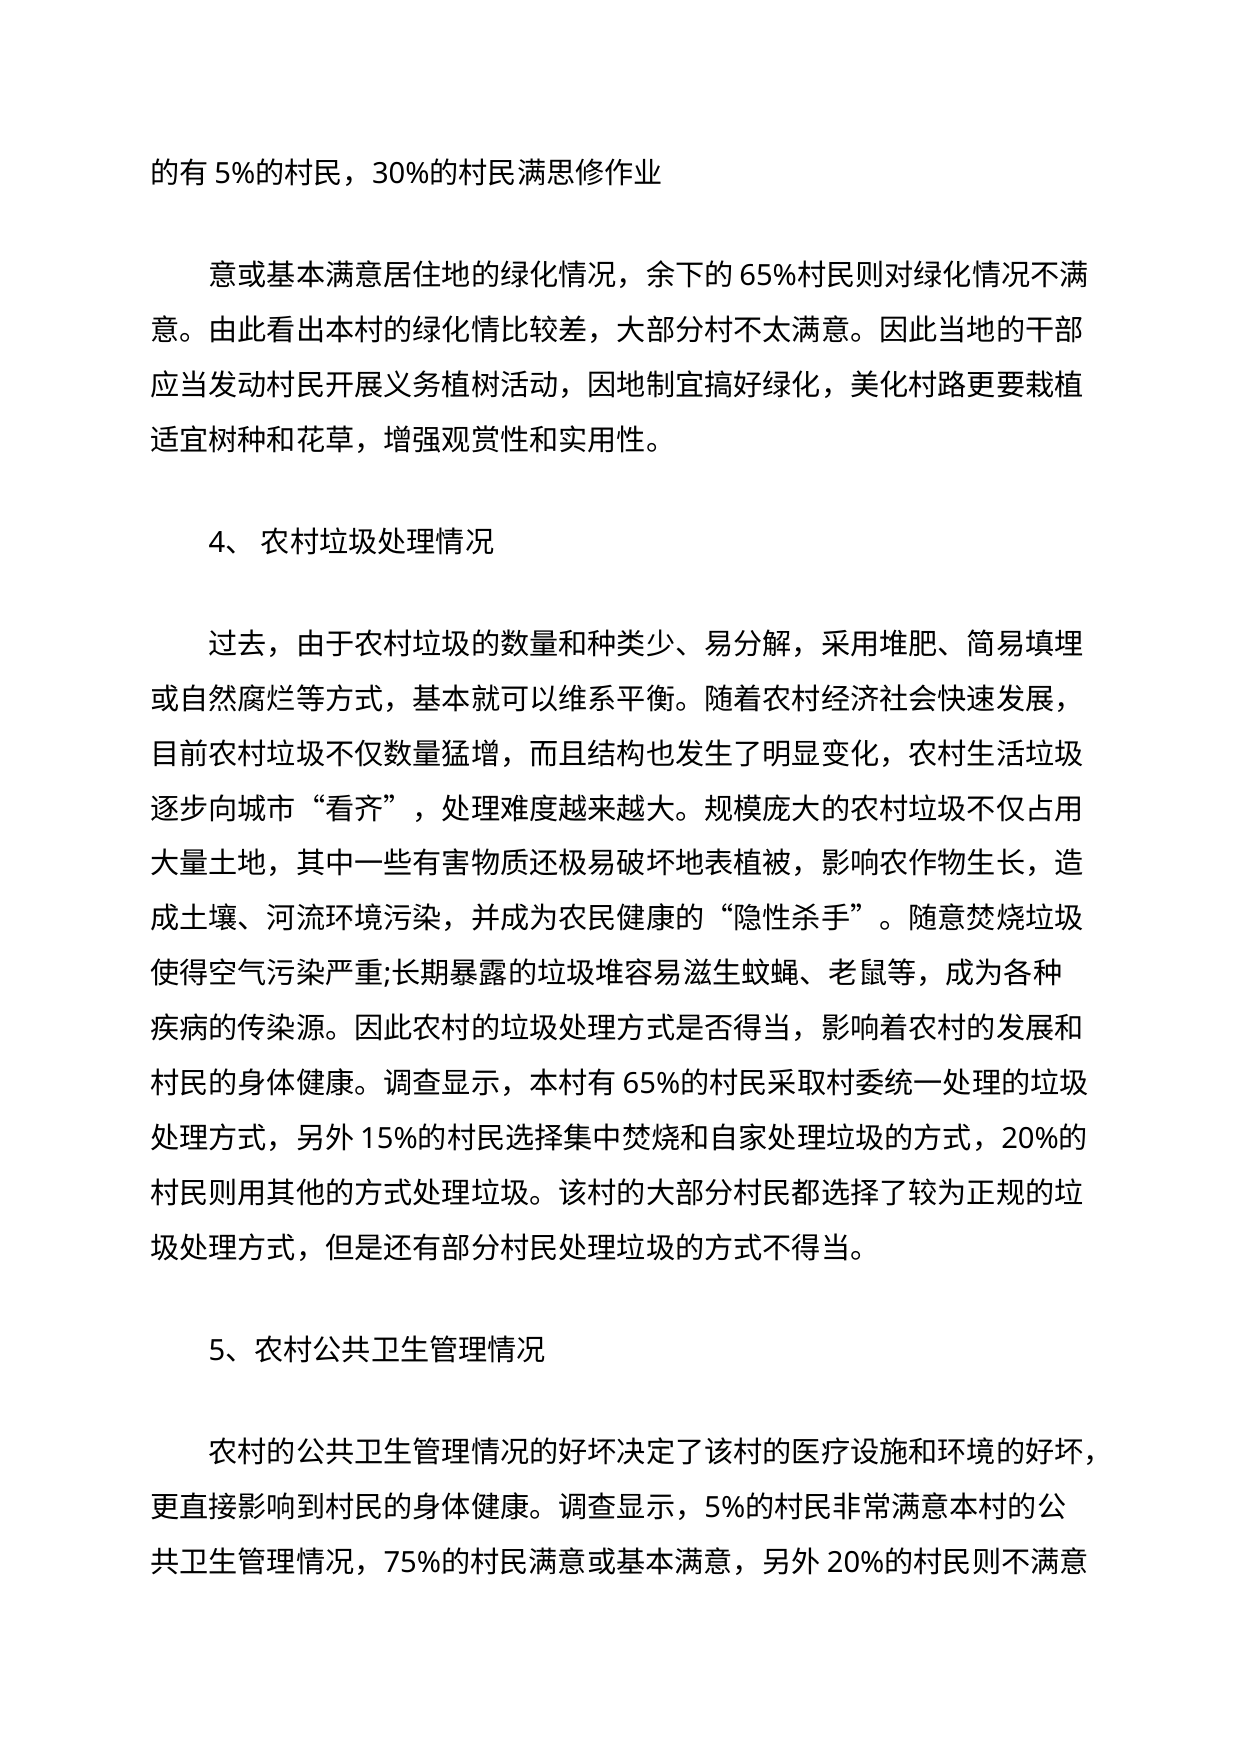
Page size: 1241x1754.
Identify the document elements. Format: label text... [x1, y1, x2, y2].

text 意或基本满意居住地的绿化情况，余下的65%村民则对绿化情况不满意。由此看出本村的绿化情比较差，大部分村不太满意。因此当地的干部应当发动村民开展义务植树活动，因地制宜搞好绿化，美化村路更要栽植适宜树种和花草，增强观赏性和实用性。 [150, 252, 1090, 459]
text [150, 150, 1090, 192]
text 过去，由于农村垃圾的数量和种类少、易分解，采用堆肥、简易填埋或自然腐烂等方式，基本就可以维系平衡。随着农村经济社会快速发展，目前农村垃圾不仅数量猛增，而且结构也发生了明显变化，农村生活垃圾逐步向城市“看齐”，处理难度越来越大。规模庞大的农村垃圾不仅占用大量土地，其中一些有害物质还极易破坏地表植被，影响农作物生长，造成土壤、河流环境污染，并成为农民健康的“隐性杀手”。随意焚烧垃圾使得空气污染严重;长期暴露的垃圾堆容易滋生蚊蝇、老鼠等，成为各种疾病的传染源。因此农村的垃圾处理方式是否得当，影响着农村的发展和村民的身体健康。调查显示，本村有65%的村民采取村委统一处理的垃圾处理方式，另外15%的村民选择集中焚烧和自家处理垃圾的方式，20%的村民则用其他的方式处理垃圾。该村的大部分村民都选择了较为正规的垃圾处理方式，但是还有部分村民处理垃圾的方式不得当。 [150, 621, 1090, 1267]
text 5、农村公共卫生管理情况 [150, 1326, 1090, 1369]
text 4、 农村垃圾处理情况 [150, 518, 1090, 561]
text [150, 1428, 1090, 1581]
